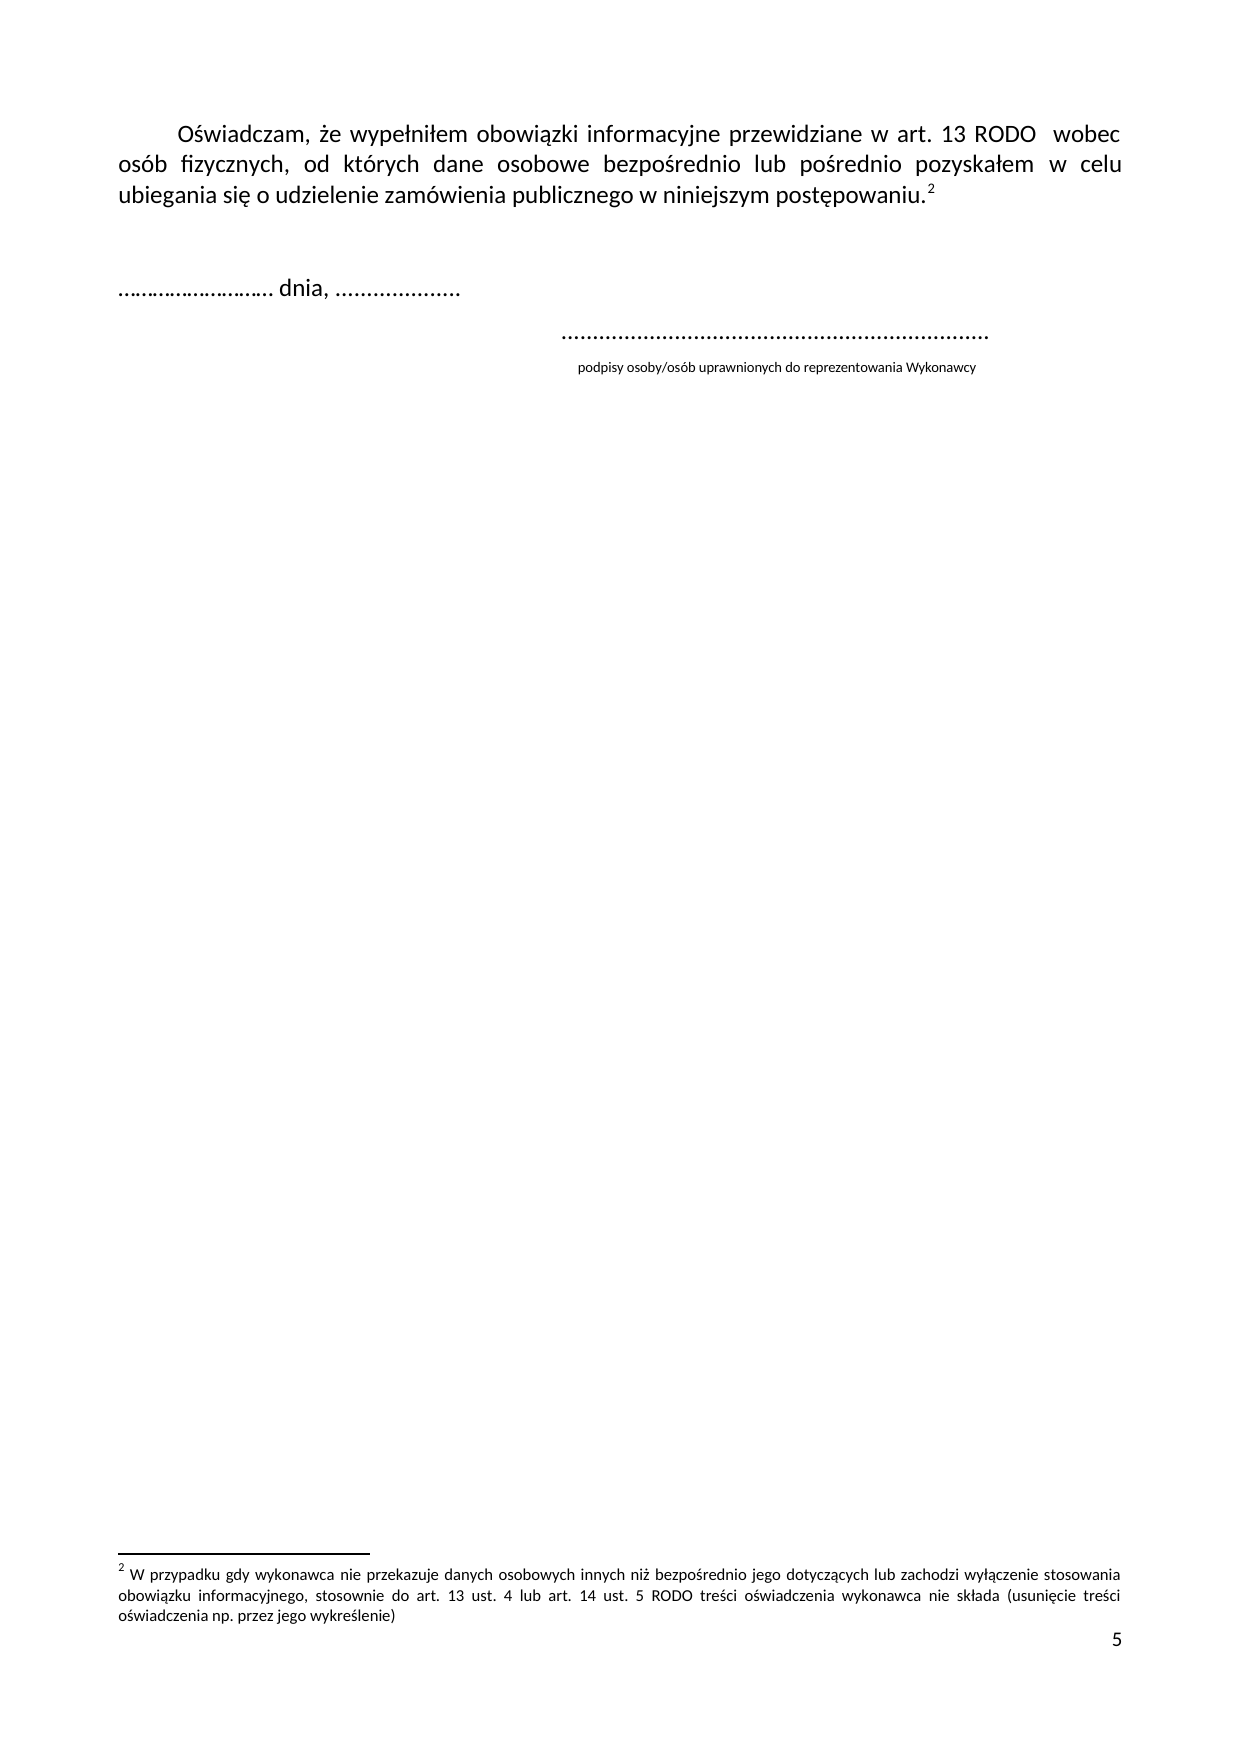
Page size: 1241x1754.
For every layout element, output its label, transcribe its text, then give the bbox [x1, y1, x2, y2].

text podpisy osoby/osób uprawnionych do reprezentowania Wykonawcy [148, 358, 1122, 389]
text .................................................................... [118, 315, 1122, 346]
text ……………………… dnia, .................... [118, 272, 1122, 303]
text Oświadczam, że wypełniłem obowiązki informacyjne przewidziane w art. 13 RODO wobec osób fizycznych, od których dane osobowe bezpośrednio lub pośrednio pozyskałem w celu ubiegania się o udzielenie zamówienia publicznego w niniejszym postępowaniu. [118, 118, 1122, 210]
